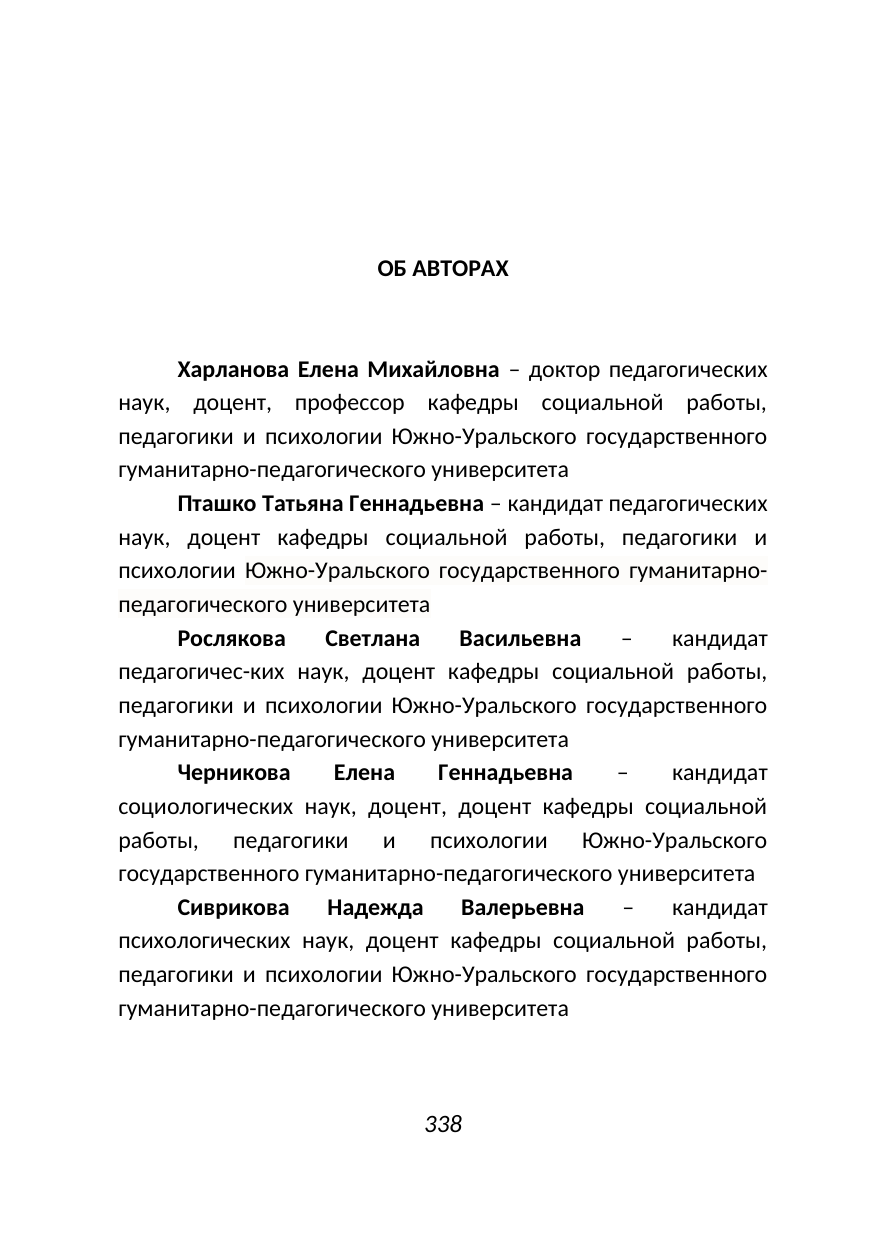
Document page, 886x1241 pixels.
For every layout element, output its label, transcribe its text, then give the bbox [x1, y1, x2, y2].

text Пташко Татьяна Геннадьевна – кандидат педагогических наук, доцент кафедры социальной работы, педагогики и психологии Южно-Уральского государственного гуманитарно-педагогического университета [118, 488, 768, 618]
text Сиврикова Надежда Валерьевна – кандидат психологических наук, доцент кафедры социальной работы, педагогики и психологии Южно-Уральского государственного гуманитарно-педагогического университета [118, 892, 768, 1022]
text Харланова Елена Михайловна – доктор педагогических наук, доцент, профессор кафедры социальной работы, педагогики и психологии Южно-Уральского государственного гуманитарно-педагогического университета [118, 354, 768, 484]
text Черникова Елена Геннадьевна – кандидат социологических наук, доцент, доцент кафедры социальной работы, педагогики и психологии Южно-Уральского государственного гуманитарно-педагогического университета [118, 757, 768, 888]
text Рослякова Светлана Васильевна – кандидат педагогичес-ких наук, доцент кафедры социальной работы, педагогики и психологии Южно-Уральского государственного гуманитарно-педагогического университета [118, 623, 768, 753]
text ОБ АВТОРАХ [118, 253, 768, 282]
